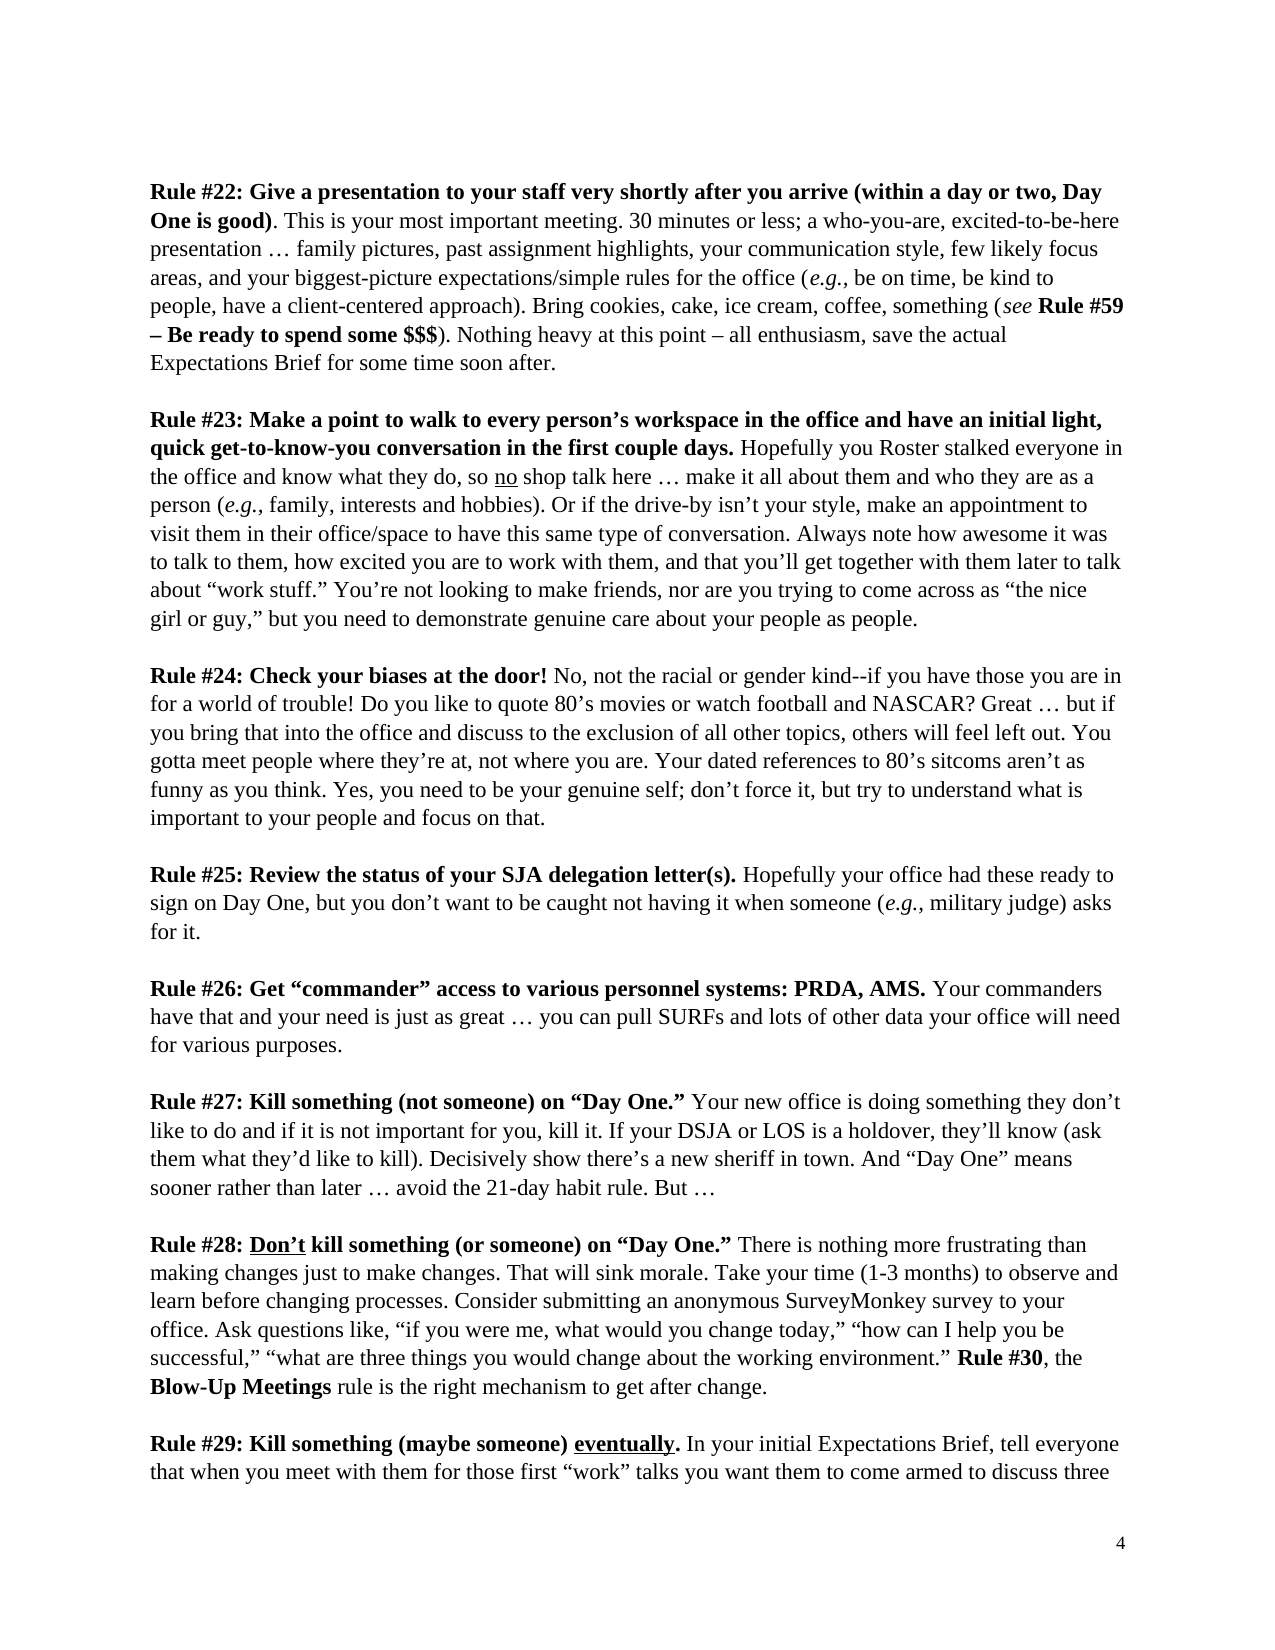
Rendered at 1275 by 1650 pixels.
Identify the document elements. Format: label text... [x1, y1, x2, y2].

text Rule #27: Kill something (not someone) on “Day One.” Your new office is doing something they don’t like to do and if it is not important for you, kill it. If your DSJA or LOS is a holdover, they’ll know (ask them what they’d like to kill). Decisively show there’s a new sheriff in town. And “Day One” means sooner rather than later … avoid the 21-day habit rule. But … [150, 1088, 1125, 1200]
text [150, 1430, 1125, 1484]
text Rule #23: Make a point to walk to every person’s workspace in the office and have an initial light, quick get-to-know-you conversation in the first couple days. Hopefully you Roster stalked everyone in the office and know what they do, so no shop talk here … make it all about them and who they are as a person (e.g., family, interests and hobbies). Or if the drive-by isn’t your style, make an appointment to visit them in their office/space to have this same type of conversation. Always note how awesome it was to talk to them, how excited you are to work with them, and that you’ll get together with them later to talk about “work stuff.” You’re not looking to make friends, nor are you trying to come across as “the nice girl or guy,” but you need to demonstrate genuine care about your people as people. [150, 406, 1125, 631]
text Rule #28: Don’t kill something (or someone) on “Day One.” There is nothing more frustrating than making changes just to make changes. That will sink morale. Take your time (1-3 months) to observe and learn before changing processes. Consider submitting an anonymous SurveyMonkey survey to your office. Ask questions like, “if you were me, what would you change today,” “how can I help you be successful,” “what are three things you would change about the working environment.” Rule #30, the Blow-Up Meetings rule is the right mechanism to get after change. [150, 1231, 1125, 1399]
text Rule #24: Check your biases at the door! No, not the racial or gender kind--if you have those you are in for a world of trouble! Do you like to quote 80’s movies or watch football and NASCAR? Great … but if you bring that into the office and discuss to the exclusion of all other topics, others will feel left out. You gotta meet people where they’re at, not where you are. Your dated references to 80’s sitcoms aren’t as funny as you think. Yes, you need to be your genuine self; don’t force it, but try to understand what is important to your people and focus on that. [150, 662, 1125, 830]
text Rule #22: Give a presentation to your staff very shortly after you arrive (within a day or two, Day One is good). This is your most important meeting. 30 minutes or less; a who-you-are, excited-to-be-here presentation … family pictures, past assignment highlights, your communication style, few likely focus areas, and your biggest-picture expectations/simple rules for the office (e.g., be on time, be kind to people, have a client-centered approach). Bring cookies, cake, ice cream, coffee, something (see Rule #59 – Be ready to spend some $$$). Nothing heavy at this point – all enthusiasm, save the actual Expectations Brief for some time soon after. [150, 178, 1125, 375]
text Rule #26: Get “commander” access to various personnel systems: PRDA, AMS. Your commanders have that and your need is just as great … you can pull SURFs and lots of other data your office will need for various purposes. [150, 975, 1125, 1058]
text Rule #25: Review the status of your SJA delegation letter(s). Hopefully your office had these ready to sign on Day One, but you don’t want to be caught not having it when someone (e.g., military judge) asks for it. [150, 861, 1125, 944]
